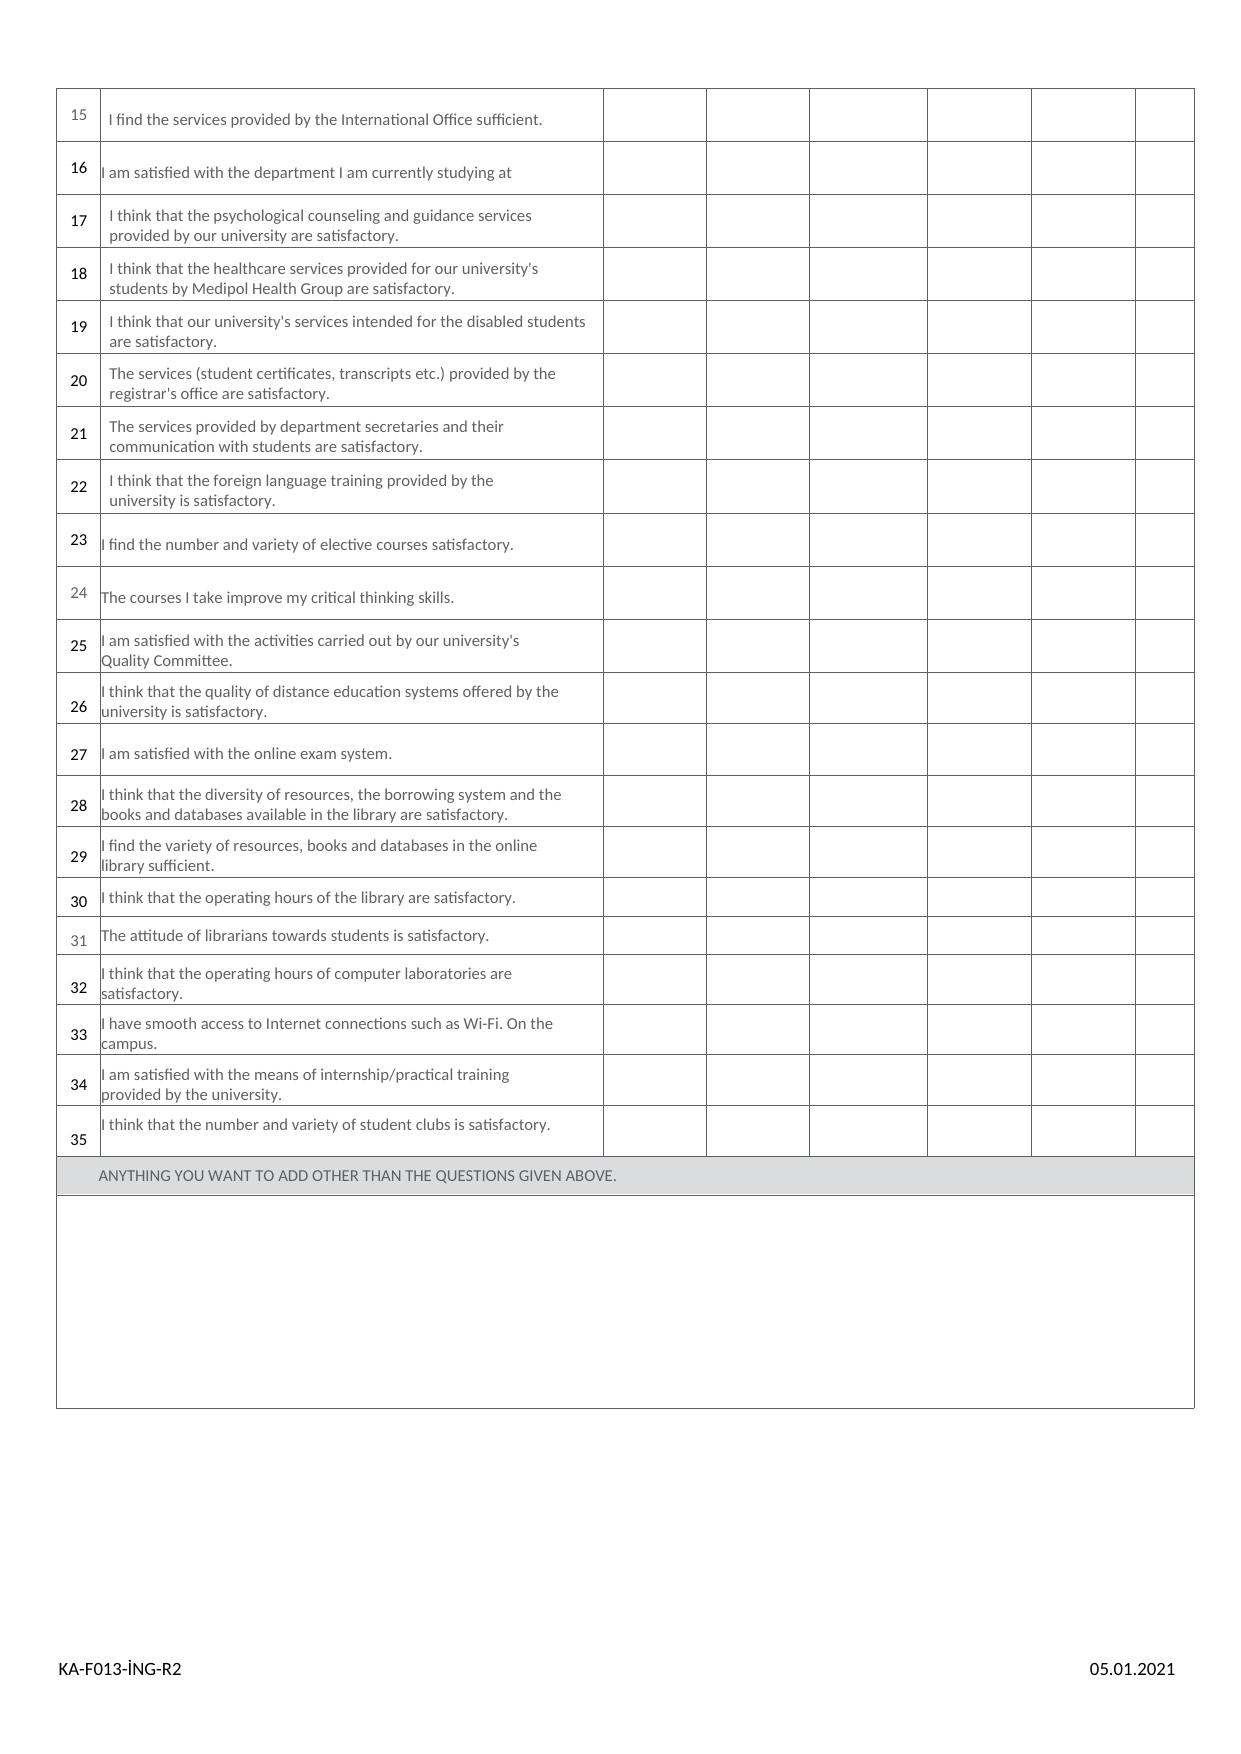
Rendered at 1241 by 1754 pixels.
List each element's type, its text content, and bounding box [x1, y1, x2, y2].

table_cell [707, 514, 809, 566]
table_cell [810, 514, 927, 566]
table_cell [604, 1106, 706, 1156]
table_cell [1032, 827, 1135, 877]
table_cell [928, 776, 1031, 826]
table_cell [810, 195, 927, 247]
table_cell [1136, 1005, 1194, 1053]
table_cell [810, 407, 927, 459]
table_cell [1136, 567, 1194, 619]
table_cell [707, 673, 809, 723]
table_cell The attitude of librarians towards students is satisfactory. [101, 917, 603, 954]
table_cell [810, 955, 927, 1004]
table_cell I have smooth access to Internet connections such as Wi-Fi. On the campus. [101, 1005, 603, 1053]
table_cell [928, 827, 1031, 877]
table_cell [1136, 195, 1194, 247]
table_cell [1032, 407, 1135, 459]
table_cell [1032, 673, 1135, 723]
table_cell 27 [57, 724, 100, 774]
table_cell [707, 1055, 809, 1105]
table_cell [928, 301, 1031, 353]
table_cell [928, 89, 1031, 141]
table_cell [1136, 407, 1194, 459]
table_cell I think that the psychological counseling and guidance services provided by our university are satisfactory. [101, 195, 603, 247]
table_cell I am satisfied with the activities carried out by our university's Quality Committee. [101, 620, 603, 672]
table_cell 21 [57, 407, 100, 459]
table_cell [928, 955, 1031, 1004]
table_cell [1032, 1055, 1135, 1105]
table_cell [1136, 827, 1194, 877]
table_cell 22 [57, 460, 100, 512]
table_cell [1136, 301, 1194, 353]
table_cell [707, 301, 809, 353]
table_cell 30 [57, 878, 100, 916]
table_cell 17 [57, 195, 100, 247]
table_cell 26 [57, 673, 100, 723]
table_cell [604, 514, 706, 566]
table_cell The services provided by department secretaries and their communication with students are satisfactory. [101, 407, 603, 459]
table_cell [1032, 1005, 1135, 1053]
table_cell I think that the operating hours of the library are satisfactory. [101, 878, 603, 916]
table_cell [928, 917, 1031, 954]
table_cell [1032, 620, 1135, 672]
table_cell [707, 827, 809, 877]
table_cell [707, 354, 809, 406]
table_cell [810, 776, 927, 826]
table_cell 33 [57, 1005, 100, 1053]
table_cell [928, 354, 1031, 406]
table_cell [810, 724, 927, 774]
table_cell [1032, 776, 1135, 826]
table_cell I think that our university's services intended for the disabled students are satisfactory. [101, 301, 603, 353]
table_cell [1032, 917, 1135, 954]
table_cell 32 [57, 955, 100, 1004]
table_cell [604, 776, 706, 826]
table_cell [707, 724, 809, 774]
table_cell [604, 407, 706, 459]
table_cell [1032, 1106, 1135, 1156]
table_cell [1136, 1055, 1194, 1105]
table_cell [604, 673, 706, 723]
table_cell [604, 1005, 706, 1053]
table_cell [810, 827, 927, 877]
table_cell [604, 89, 706, 141]
table_cell [604, 955, 706, 1004]
table_cell [928, 407, 1031, 459]
table_cell [928, 878, 1031, 916]
table_cell I think that the quality of distance education systems offered by the university is satisfactory. [101, 673, 603, 723]
table_cell [604, 195, 706, 247]
table_cell [604, 878, 706, 916]
table_cell I think that the operating hours of computer laboratories are satisfactory. [101, 955, 603, 1004]
table_cell [810, 673, 927, 723]
table_cell 25 [57, 620, 100, 672]
table_cell [1032, 955, 1135, 1004]
table_cell [604, 827, 706, 877]
table_cell I find the variety of resources, books and databases in the online library sufficient. [101, 827, 603, 877]
table_cell [928, 248, 1031, 300]
table_cell 28 [57, 776, 100, 826]
table_cell [1136, 620, 1194, 672]
table_cell [707, 1005, 809, 1053]
table_cell [810, 917, 927, 954]
table_cell I find the number and variety of elective courses satisfactory. [101, 514, 603, 566]
table_cell [1032, 142, 1135, 194]
table_cell ANYTHING YOU WANT TO ADD OTHER THAN THE QUESTIONS GIVEN ABOVE. [57, 1157, 1194, 1194]
table_cell [810, 1106, 927, 1156]
table_cell [1136, 460, 1194, 512]
table_cell [707, 917, 809, 954]
table_cell [1136, 89, 1194, 141]
table_cell [604, 142, 706, 194]
table_cell [810, 567, 927, 619]
table_cell [1032, 878, 1135, 916]
table_cell [707, 878, 809, 916]
table_cell [1136, 248, 1194, 300]
table_cell [928, 142, 1031, 194]
table_cell [1136, 878, 1194, 916]
table_cell [928, 1005, 1031, 1053]
table_cell [810, 301, 927, 353]
table_cell 29 [57, 827, 100, 877]
table_cell [1032, 567, 1135, 619]
table_cell [928, 567, 1031, 619]
table_cell I think that the healthcare services provided for our university's students by Medipol Health Group are satisfactory. [101, 248, 603, 300]
table_cell [1136, 1106, 1194, 1156]
table_cell [810, 89, 927, 141]
table_cell [707, 955, 809, 1004]
table_cell [928, 1055, 1031, 1105]
table_cell [928, 673, 1031, 723]
table_cell [707, 89, 809, 141]
table_cell [1136, 955, 1194, 1004]
table_cell [1032, 248, 1135, 300]
table_cell [604, 917, 706, 954]
table_cell I think that the diversity of resources, the borrowing system and the books and databases available in the library are satisfactory. [101, 776, 603, 826]
table_cell [1136, 354, 1194, 406]
table_cell [1032, 354, 1135, 406]
table_cell I am satisfied with the online exam system. [101, 724, 603, 774]
table_cell [707, 620, 809, 672]
table_cell [1136, 724, 1194, 774]
table_cell I think that the number and variety of student clubs is satisfactory. [101, 1106, 603, 1156]
table_cell [604, 301, 706, 353]
table_cell [57, 1196, 1194, 1408]
table_cell [707, 460, 809, 512]
table_cell [928, 724, 1031, 774]
table_cell [928, 514, 1031, 566]
table_cell I am satisfied with the means of internship/practical training provided by the university. [101, 1055, 603, 1105]
table_cell [928, 460, 1031, 512]
table_cell [1136, 142, 1194, 194]
table_cell 15 [57, 89, 100, 141]
table_cell [810, 878, 927, 916]
table_cell [810, 142, 927, 194]
table_cell [1136, 673, 1194, 723]
table_cell [604, 460, 706, 512]
table_cell [604, 724, 706, 774]
table_cell [810, 1005, 927, 1053]
table_cell The services (student certificates, transcripts etc.) provided by the registrar's office are satisfactory. [101, 354, 603, 406]
table_cell [1032, 460, 1135, 512]
table_cell [604, 354, 706, 406]
table_cell [810, 620, 927, 672]
table_cell [810, 354, 927, 406]
table_cell 18 [57, 248, 100, 300]
table_cell [707, 195, 809, 247]
table_cell 20 [57, 354, 100, 406]
table_cell [1032, 724, 1135, 774]
table_cell [810, 460, 927, 512]
table_cell [1136, 776, 1194, 826]
table_cell 24 [57, 567, 100, 619]
table_cell [604, 248, 706, 300]
table_cell [707, 248, 809, 300]
table_cell 19 [57, 301, 100, 353]
table_cell [1136, 514, 1194, 566]
table_cell The courses I take improve my critical thinking skills. [101, 567, 603, 619]
table_cell [707, 1106, 809, 1156]
table_cell I find the services provided by the International Office sufficient. [101, 89, 603, 141]
table_cell [707, 407, 809, 459]
table_cell [928, 620, 1031, 672]
table_cell [810, 248, 927, 300]
table_cell [707, 142, 809, 194]
table_cell 31 [57, 917, 100, 954]
table_cell [810, 1055, 927, 1105]
table_cell [604, 1055, 706, 1105]
table_cell [1136, 917, 1194, 954]
table_cell 16 [57, 142, 100, 194]
table_cell I am satisfied with the department I am currently studying at [101, 142, 603, 194]
table_cell [1032, 89, 1135, 141]
table_cell [707, 776, 809, 826]
table_cell 34 [57, 1055, 100, 1105]
table_cell [604, 620, 706, 672]
table_cell [1032, 514, 1135, 566]
table_cell [707, 567, 809, 619]
table_cell [1032, 195, 1135, 247]
table_cell [928, 1106, 1031, 1156]
table_cell 35 [57, 1106, 100, 1156]
table_cell [604, 567, 706, 619]
table_cell [928, 195, 1031, 247]
table_cell 23 [57, 514, 100, 566]
table_cell [1032, 301, 1135, 353]
table_cell I think that the foreign language training provided by the university is satisfactory. [101, 460, 603, 512]
